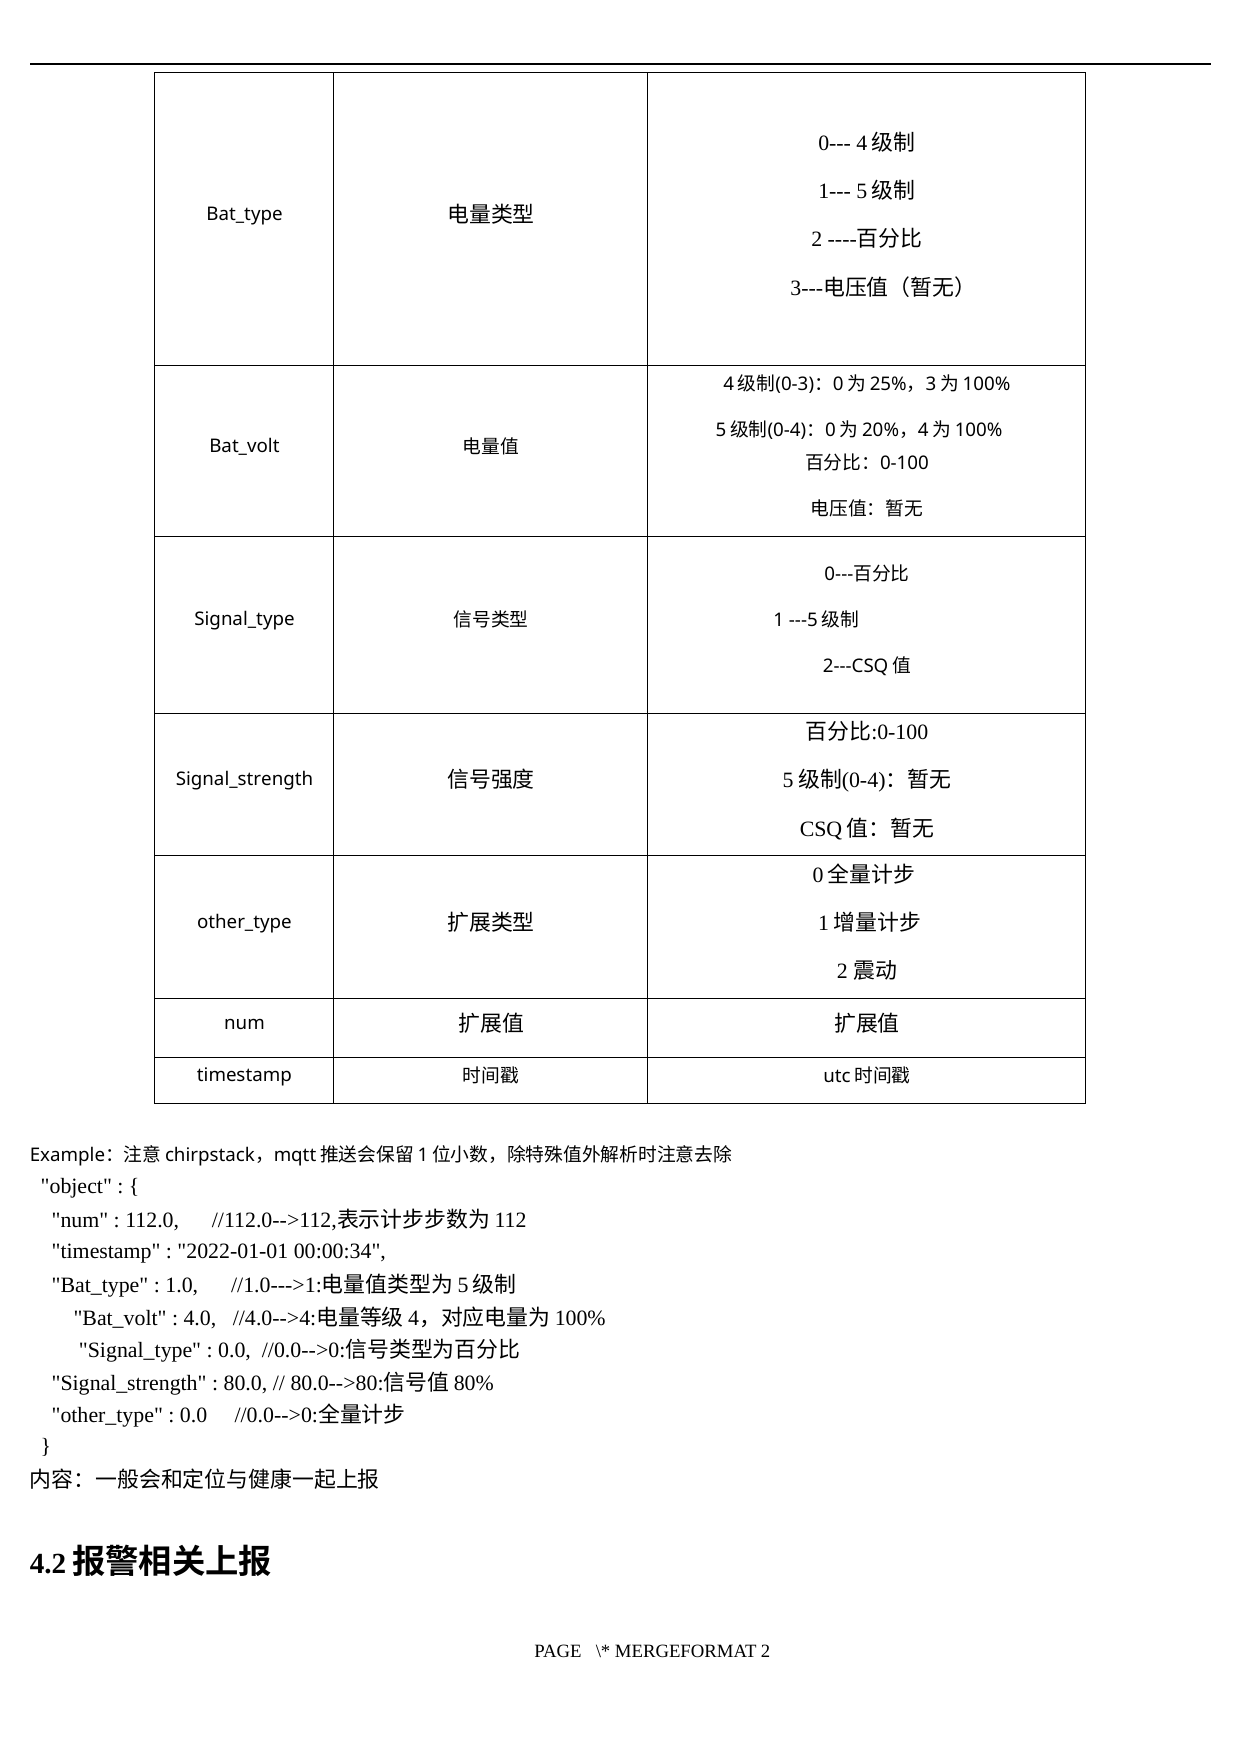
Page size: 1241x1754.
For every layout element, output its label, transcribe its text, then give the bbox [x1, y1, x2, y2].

text "Signal_strength" : 80.0, // 80.0-->80:信号值80% [29, 1364, 1211, 1397]
table_cell 扩展类型 [334, 856, 647, 998]
table_cell num [155, 999, 333, 1057]
table_cell Signal_type [155, 537, 333, 712]
table_cell 扩展值 [648, 999, 1085, 1057]
table_cell 电量值 [334, 366, 647, 536]
text "other_type" : 0.0 //0.0-->0:全量计步 [29, 1397, 1211, 1429]
table_cell 百分比:0-100 5级制(0-4)：暂无 CSQ值：暂无 [648, 714, 1085, 855]
table_cell utc时间戳 [648, 1058, 1085, 1103]
text "num" : 112.0, //112.0-->112,表示计步步数为112 [29, 1202, 1211, 1234]
table_cell 4级制(0-3)：0为25%，3为100% 5级制(0-4)：0为20%，4为100% 百分比：0-100 电压值：暂无 [648, 366, 1085, 536]
text } [29, 1429, 1211, 1462]
table_cell timestamp [155, 1058, 333, 1103]
table_cell 0全量计步 1增量计步 2 震动 [648, 856, 1085, 998]
table_cell 时间戳 [334, 1058, 647, 1103]
table_cell Signal_strength [155, 714, 333, 855]
text "Signal_type" : 0.0, //0.0-->0:信号类型为百分比 [29, 1332, 1211, 1364]
table_cell Bat_type [155, 73, 333, 365]
table_cell 电量类型 [334, 73, 647, 365]
text 内容：一般会和定位与健康一起上报 [29, 1462, 1211, 1494]
list 4.2报警相关上报 [29, 1527, 1211, 1592]
text "Bat_type" : 1.0, //1.0--->1:电量值类型为5级制 [29, 1267, 1211, 1299]
table_cell --百分比 1 ---5级制 2---CSQ值 [648, 537, 1085, 712]
table_cell Bat_volt [155, 366, 333, 536]
text Example：注意chirpstack，mqtt推送会保留1位小数，除特殊值外解析时注意去除 [29, 1137, 1211, 1169]
table_cell 扩展值 [334, 999, 647, 1057]
text "object" : { [29, 1169, 1211, 1202]
table_cell 0--- 4级制 1--- 5级制 2 ----百分比 3---电压值（暂无） [648, 73, 1085, 365]
text "timestamp" : "2022-01-01 00:00:34", [29, 1234, 1211, 1267]
table_cell other_type [155, 856, 333, 998]
table_cell 信号强度 [334, 714, 647, 855]
text "Bat_volt" : 4.0, //4.0-->4:电量等级4，对应电量为100% [29, 1299, 1211, 1332]
table_cell 信号类型 [334, 537, 647, 712]
